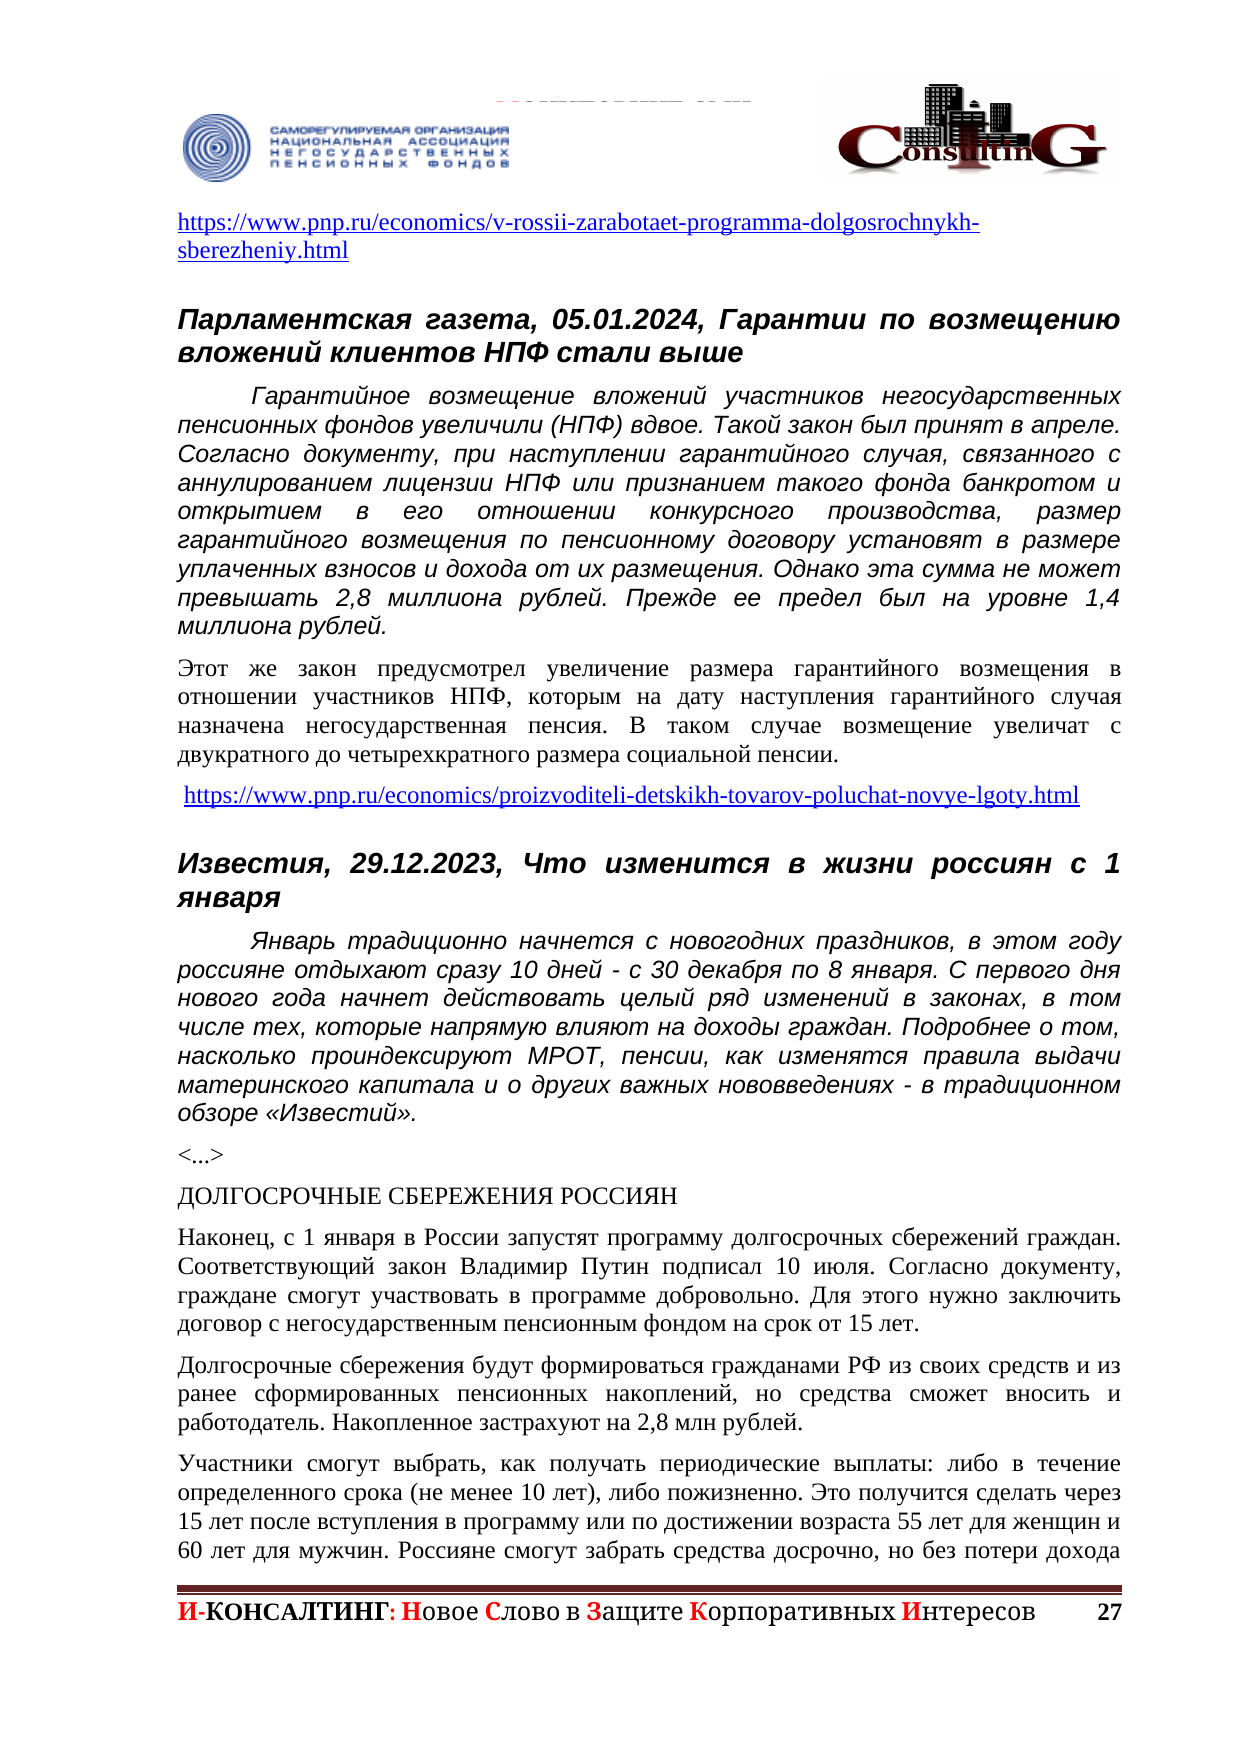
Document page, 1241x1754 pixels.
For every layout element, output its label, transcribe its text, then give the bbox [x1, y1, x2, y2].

text Долгосрочные сбережения будут формироваться гражданами РФ из своих средств и из ранее сформированных пенсионных накоплений, но средства сможет вносить и работодатель. Накопленное застрахуют на 2,8 млн рублей. [177, 1350, 1122, 1436]
picture [183, 114, 509, 182]
text <...> [177, 1140, 1122, 1168]
subtitle Январь традиционно начнется с новогодних праздников, в этом году россияне отдыхают сразу 10 дней - с 30 декабря по 8 января. С первого дня нового года начнет действовать целый ряд изменений в законах, в том числе тех, которые напрямую влияют на доходы граждан. Подробнее о том, насколько проиндексируют МРОТ, пенсии, как изменятся правила выдачи материнского капитала и о других важных нововведениях - в традиционном обзоре «Известий». [177, 926, 1122, 1127]
subtitle Парламентская газета, 05.01.2024, Гарантии по возмещению вложений клиентов НПФ стали выше [177, 302, 1122, 369]
subtitle Известия, 29.12.2023, Что изменится в жизни россиян с 1 января [177, 846, 1122, 913]
text https://www.pnp.ru/economics/v-rossii-zarabotaet-programma-dolgosrochnykh-sberezheniy.html [177, 207, 1122, 264]
text https://www.pnp.ru/economics/proizvoditeli-detskikh-tovarov-poluchat-novye-lgoty.html [177, 780, 1122, 809]
text ДОЛГОСРОЧНЫЕ СБЕРЕЖЕНИЯ РОССИЯН [177, 1181, 1122, 1210]
text Наконец, с 1 января в России запустят программу долгосрочных сбережений граждан. Соответствующий закон Владимир Путин подписал 10 июля. Согласно документу, граждане смогут участвовать в программе добровольно. Для этого нужно заключить договор с негосударственным пенсионным фондом на срок от 15 лет. [177, 1222, 1122, 1337]
picture [821, 73, 1122, 182]
subtitle Гарантийное возмещение вложений участников негосударственных пенсионных фондов увеличили (НПФ) вдвое. Такой закон был принят в апреле. Согласно документу, при наступлении гарантийного случая, связанного с аннулированием лицензии НПФ или признанием такого фонда банкротом и открытием в его отношении конкурсного производства, размер гарантийного возмещения по пенсионному договору установят в размере уплаченных взносов и дохода от их размещения. Однако эта сумма не может превышать 2,8 миллиона рублей. Прежде ее предел был на уровне 1,4 миллиона рублей. [177, 381, 1122, 640]
text Этот же закон предусмотрел увеличение размера гарантийного возмещения в отношении участников НПФ, которым на дату наступления гарантийного случая назначена негосударственная пенсия. В таком случае возмещение увеличат с двукратного до четырехкратного размера социальной пенсии. [177, 653, 1122, 768]
